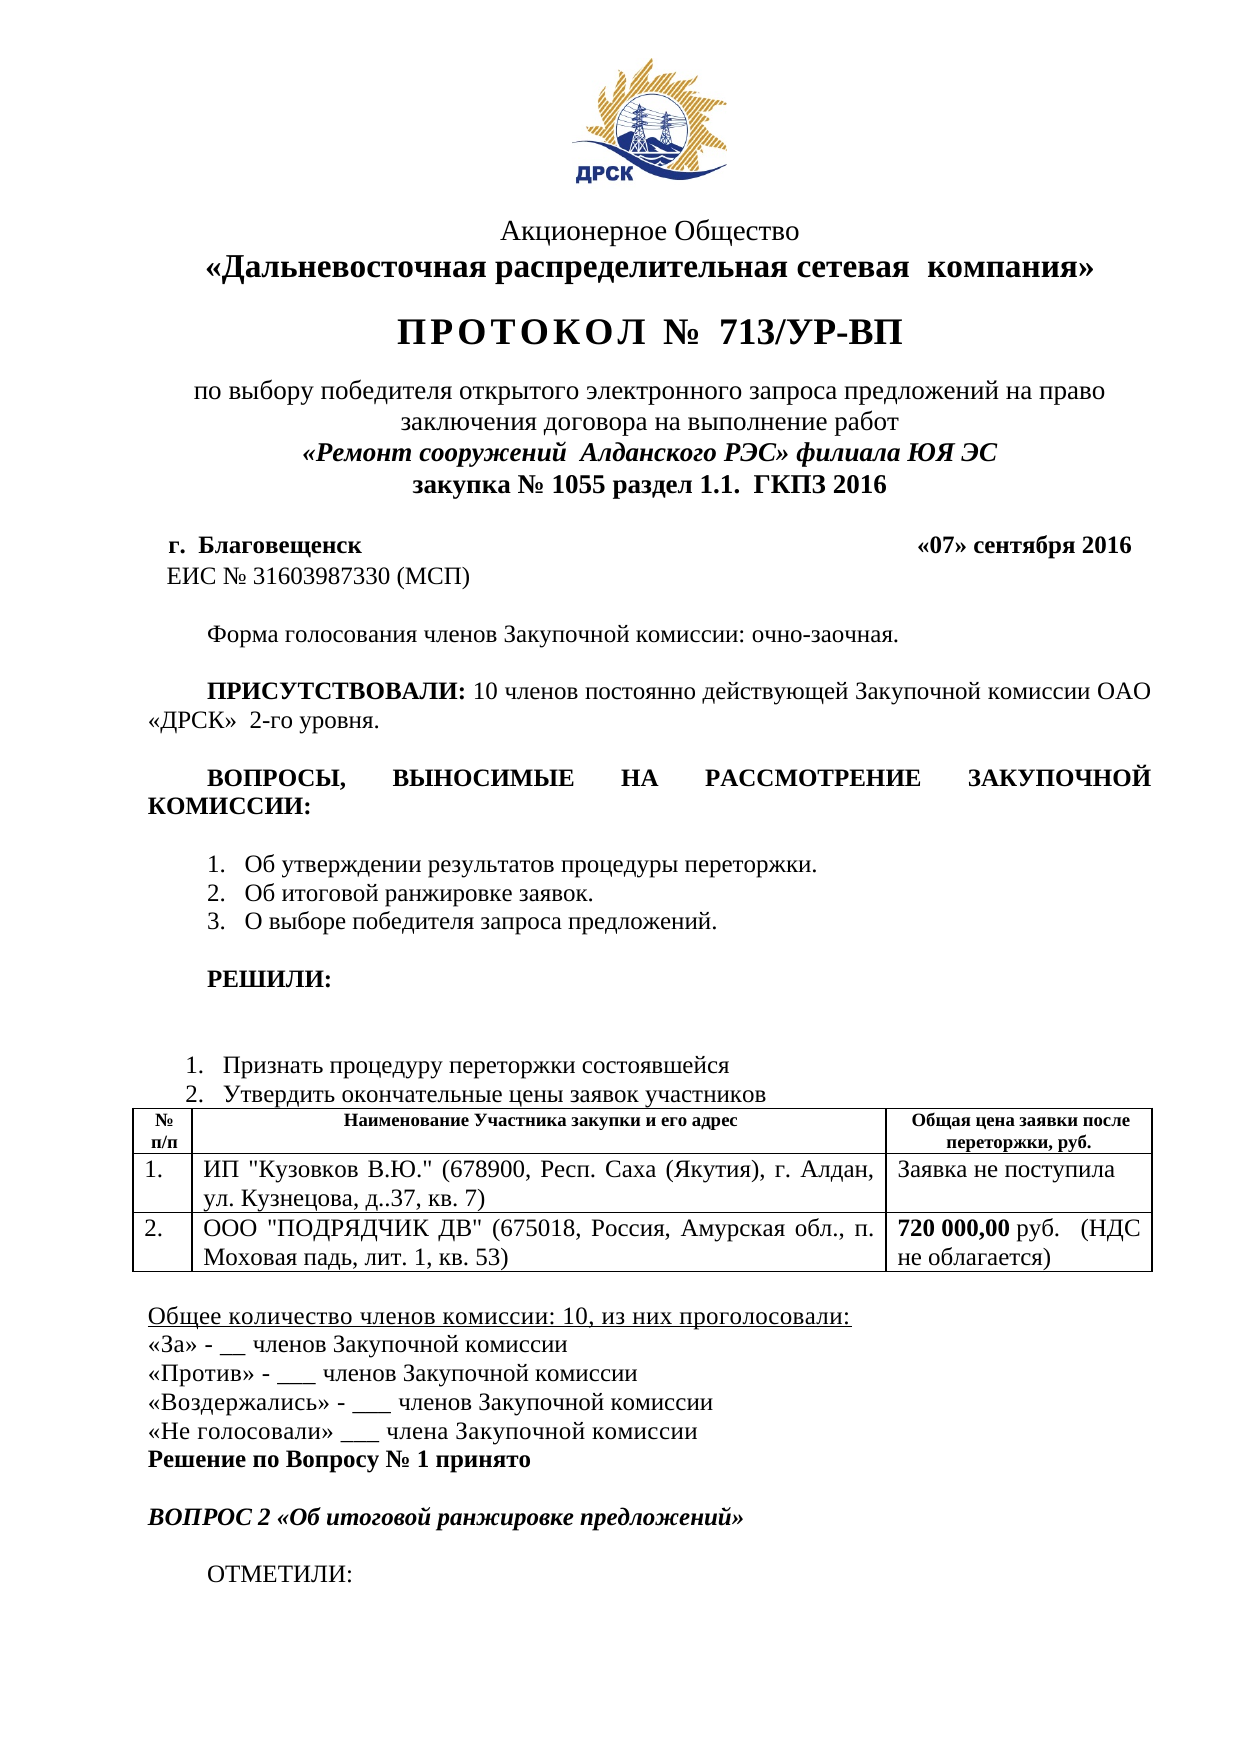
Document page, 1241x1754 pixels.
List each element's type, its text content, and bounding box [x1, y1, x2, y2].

table_cell ИП "Кузовков В.Ю." (678900, Респ. Саха (Якутия), г. Алдан, ул. Кузнецова, д..37, кв. 7) [193, 1154, 885, 1211]
list Об итоговой ранжировке заявок. [207, 878, 1152, 906]
text Общее количество членов комиссии: 10, из них проголосовали: [148, 1301, 1152, 1329]
list по выбору победителя открытого электронного запроса предложений на право заключения договора на выполнение работ [148, 374, 1152, 437]
text Форма голосования членов Закупочной комиссии: очно-заочная. [148, 619, 1152, 648]
table_header «07» сентября 2016 [699, 530, 1143, 561]
table_cell ООО "ПОДРЯДЧИК ДВ" (675018, Россия, Амурская обл., п. Моховая падь, лит. 1, кв. 53) [193, 1213, 885, 1271]
text «Против» - ___ членов Закупочной комиссии [148, 1358, 1152, 1387]
text «Дальневосточная распределительная сетевая компания» [148, 246, 1152, 284]
text РЕШИЛИ: [148, 964, 1152, 993]
text ПРИСУТСТВОВАЛИ: 10 членов постоянно действующей Закупочной комиссии ОАО «ДРСК» 2-го уровня. [148, 676, 1152, 734]
table_cell 2. [134, 1213, 191, 1271]
list О выборе победителя запроса предложений. [207, 906, 1152, 935]
list Признать процедуру переторжки состоявшейся [185, 1050, 1152, 1079]
text ПРОТОКОЛ № 713/УР-ВП [148, 309, 1152, 353]
table_cell 720 000,00 руб. (НДС не облагается) [887, 1213, 1151, 1271]
table_header Общая цена заявки после переторжки, руб. [887, 1109, 1151, 1152]
text ОТМЕТИЛИ: [148, 1559, 1152, 1588]
table_header № п/п [134, 1109, 191, 1152]
text «Воздержались» - ___ членов Закупочной комиссии [148, 1387, 1152, 1416]
list «Ремонт сооружений Алданского РЭС» филиала ЮЯ ЭС [148, 437, 1152, 468]
table_header г. Благовещенск [157, 530, 699, 561]
text ВОПРОС 2 «Об итоговой ранжировке предложений» [148, 1502, 1152, 1531]
list Об утверждении результатов процедуры переторжки. [207, 849, 1152, 878]
text «Не голосовали» ___ члена Закупочной комиссии [148, 1416, 1152, 1444]
list закупка № 1055 раздел 1.1. ГКПЗ 2016 [148, 468, 1152, 499]
picture [570, 58, 727, 187]
list Утвердить окончательные цены заявок участников [185, 1079, 1152, 1108]
table_cell Заявка не поступила [887, 1154, 1151, 1211]
text Акционерное Общество [148, 213, 1152, 246]
text ЕИС № 31603987330 (МСП) [148, 561, 1152, 590]
text Решение по Вопросу № 1 принято [148, 1444, 1152, 1473]
text «За» - __ членов Закупочной комиссии [148, 1329, 1152, 1358]
table_cell [134, 1154, 191, 1211]
table_header Наименование Участника закупки и его адрес [193, 1109, 885, 1152]
text ВОПРОСЫ, ВЫНОСИМЫЕ НА РАССМОТРЕНИЕ ЗАКУПОЧНОЙ КОМИССИИ: [148, 763, 1152, 820]
